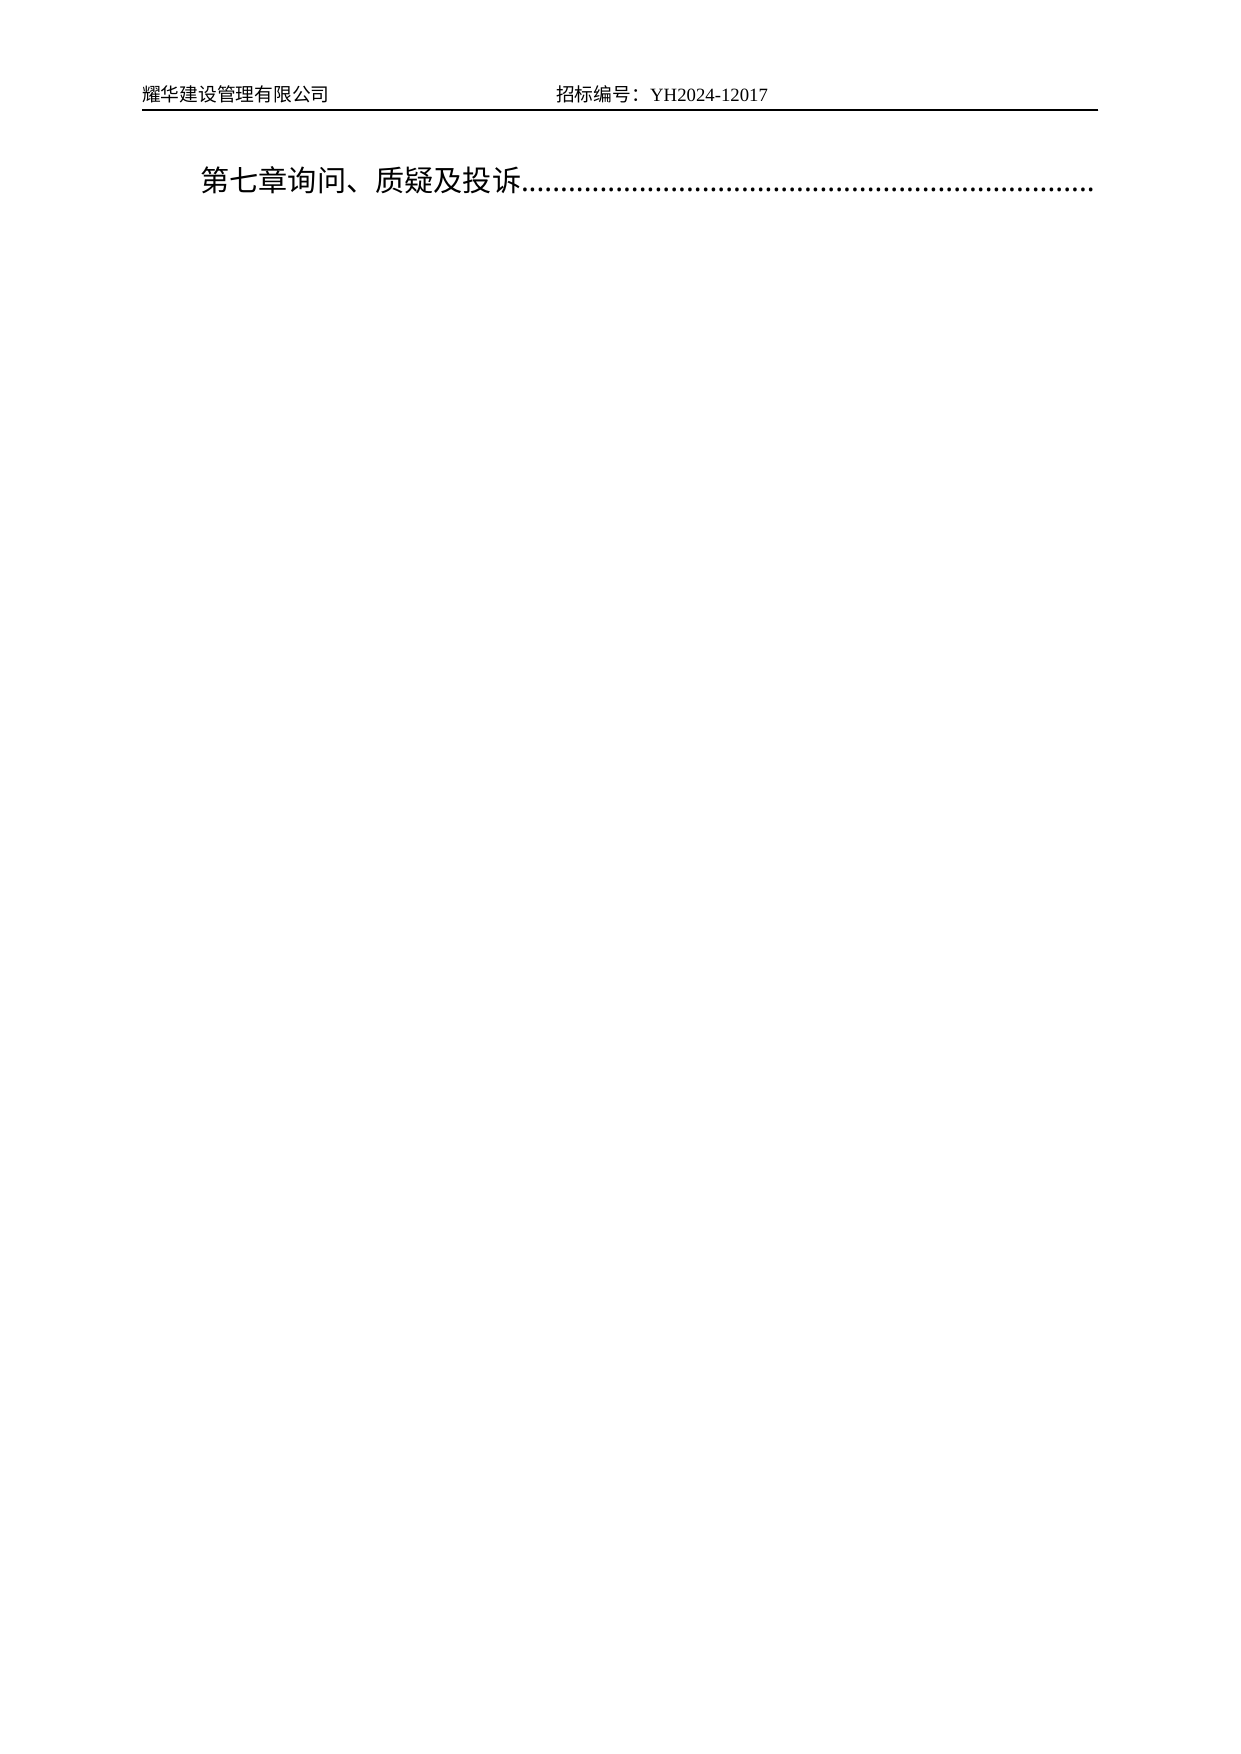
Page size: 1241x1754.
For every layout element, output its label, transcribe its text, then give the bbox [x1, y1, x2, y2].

text 第七章询问、质疑及投诉 [142, 146, 1098, 211]
